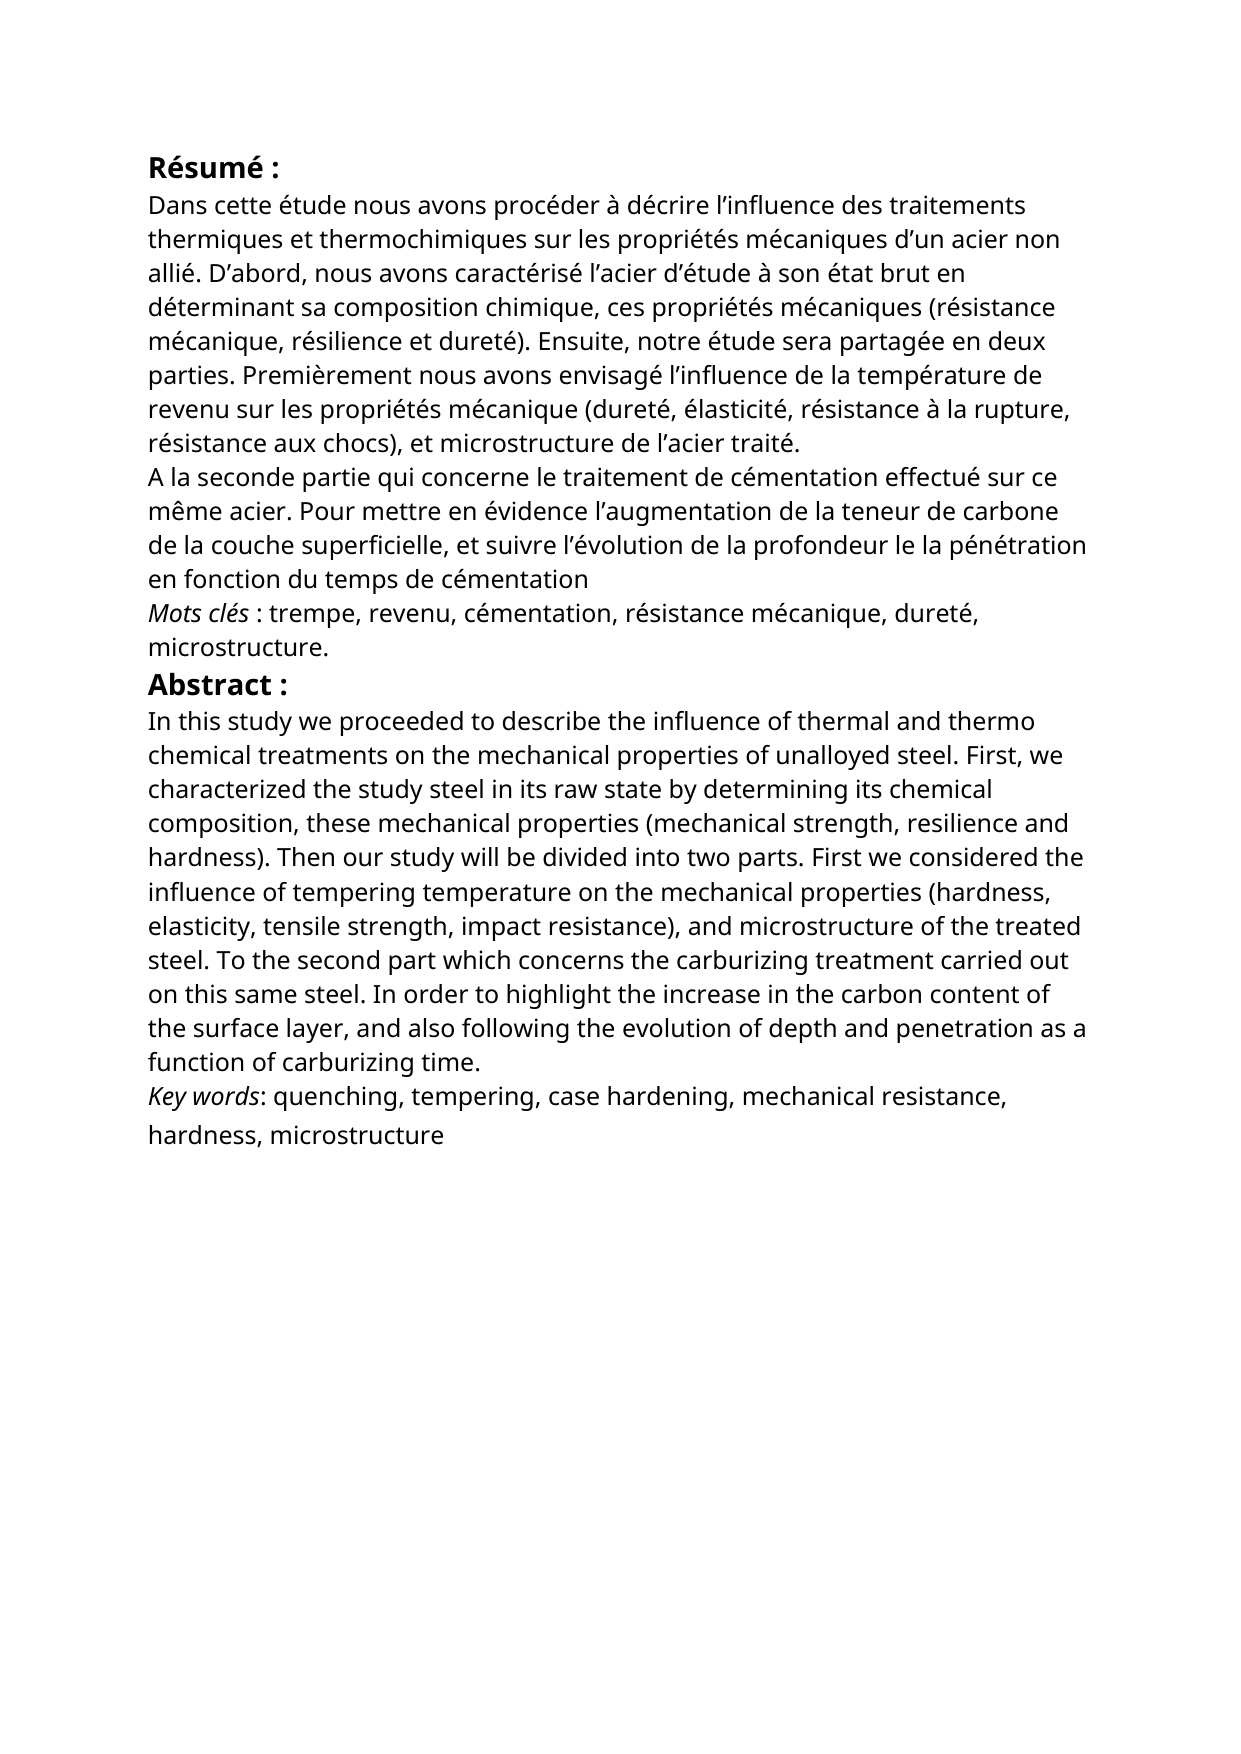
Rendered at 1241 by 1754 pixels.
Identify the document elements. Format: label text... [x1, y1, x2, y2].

text Dans cette étude nous avons procéder à décrire l’influence des traitements thermiques et thermochimiques sur les propriétés mécaniques d’un acier non allié. D’abord, nous avons caractérisé l’acier d’étude à son état brut en déterminant sa composition chimique, ces propriétés mécaniques (résistance mécanique, résilience et dureté). Ensuite, notre étude sera partagée en deux parties. Premièrement nous avons envisagé l’influence de la température de revenu sur les propriétés mécanique (dureté, élasticité, résistance à la rupture, résistance aux chocs), et microstructure de l’acier traité. [148, 187, 1093, 460]
text In this study we proceeded to describe the influence of thermal and thermo chemical treatments on the mechanical properties of unalloyed steel. First, we characterized the study steel in its raw state by determining its chemical composition, these mechanical properties (mechanical strength, resilience and hardness). Then our study will be divided into two parts. First we considered the influence of tempering temperature on the mechanical properties (hardness, elasticity, tensile strength, impact resistance), and microstructure of the treated steel. To the second part which concerns the carburizing treatment carried out on this same steel. In order to highlight the increase in the carbon content of the surface layer, and also following the evolution of depth and penetration as a function of carburizing time. [148, 704, 1093, 1078]
text Mots clés : trempe, revenu, cémentation, résistance mécanique, dureté, microstructure. [148, 596, 1093, 664]
text Abstract : [148, 664, 1093, 704]
text Résumé : [148, 148, 1093, 187]
text A la seconde partie qui concerne le traitement de cémentation effectué sur ce même acier. Pour mettre en évidence l’augmentation de la teneur de carbone de la couche superficielle, et suivre l’évolution de la profondeur le la pénétration en fonction du temps de cémentation [148, 460, 1093, 596]
text Key words: quenching, tempering, case hardening, mechanical resistance, hardness, microstructure [148, 1078, 1093, 1152]
